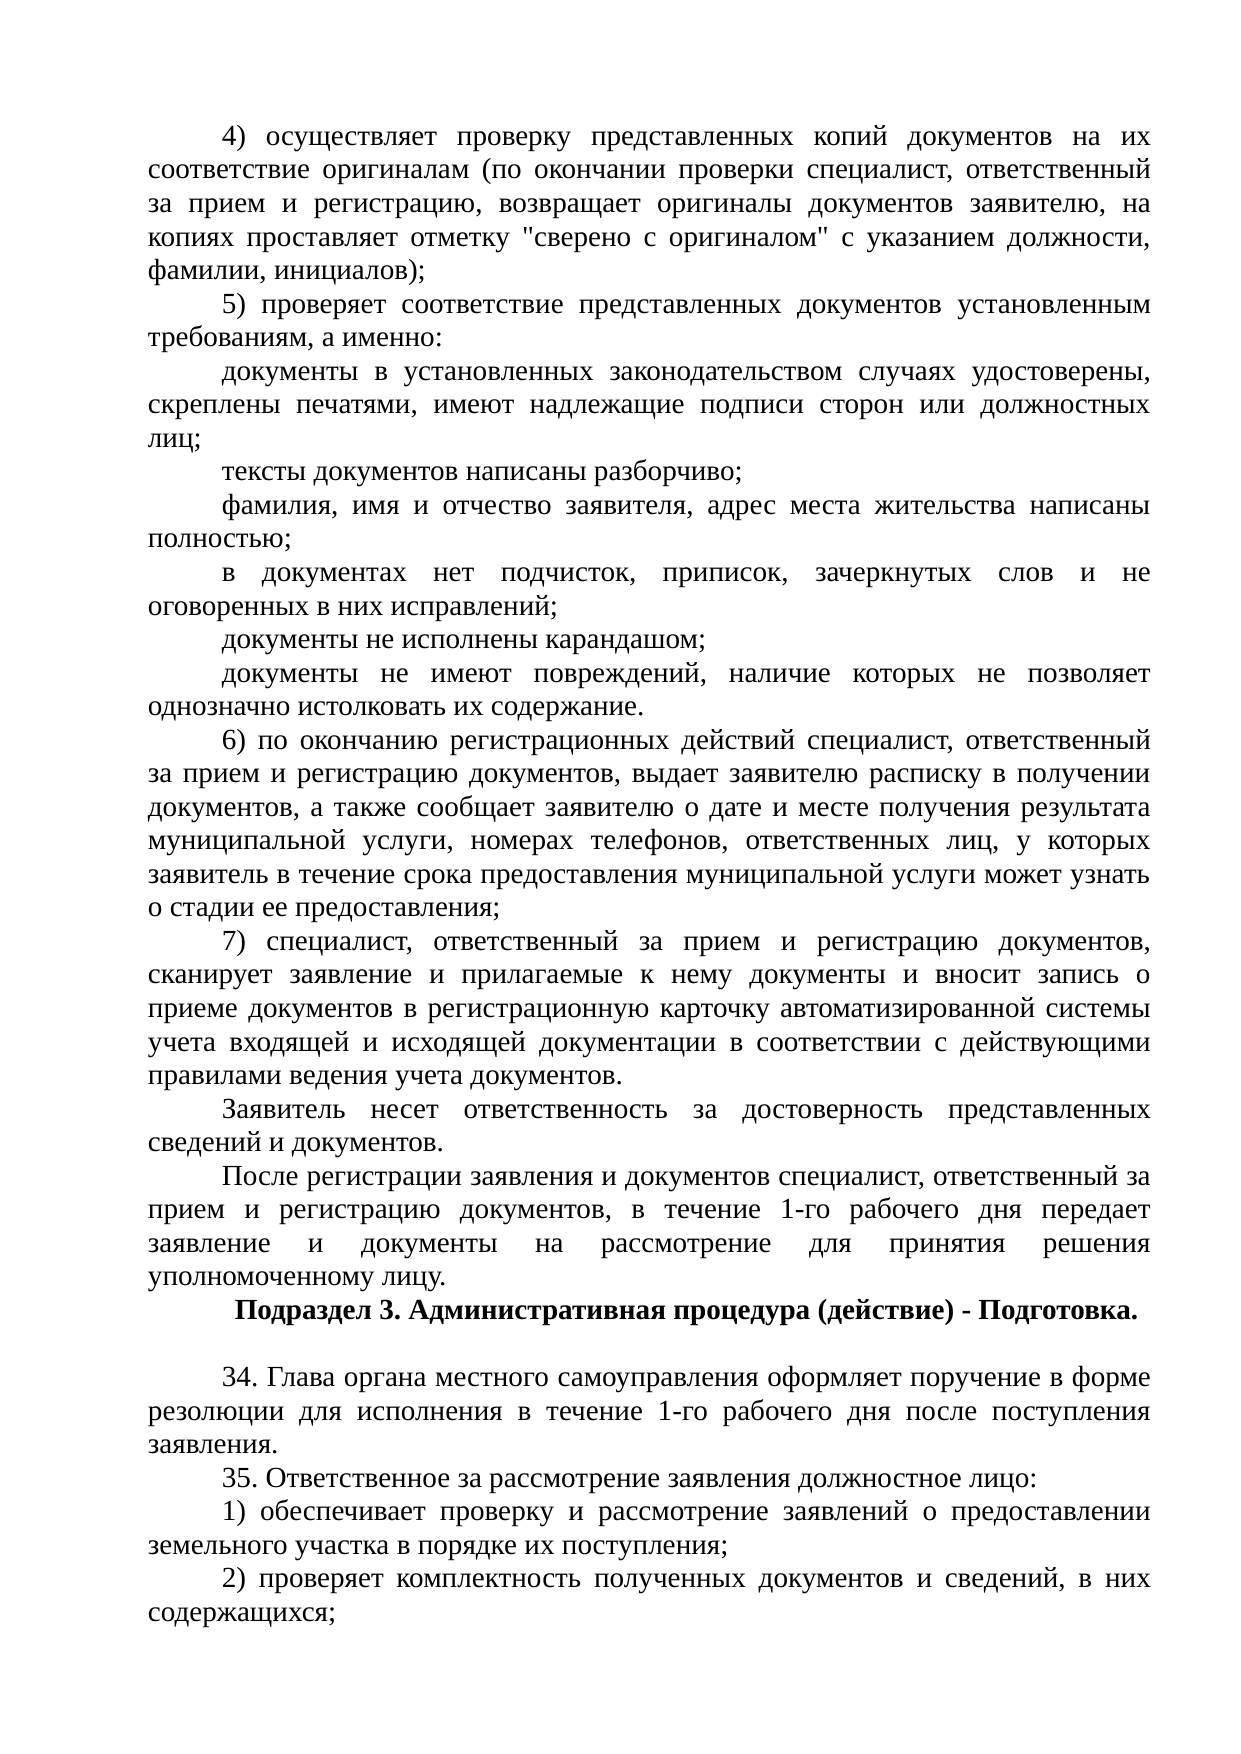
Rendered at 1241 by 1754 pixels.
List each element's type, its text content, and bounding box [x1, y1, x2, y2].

text документы не исполнены карандашом; [148, 621, 1152, 655]
text 6) по окончанию регистрационных действий специалист, ответственный за прием и регистрацию документов, выдает заявителю расписку в получении документов, а также сообщает заявителю о дате и месте получения результата муниципальной услуги, номерах телефонов, ответственных лиц, у которых заявитель в течение срока предоставления муниципальной услуги может узнать о стадии ее предоставления; [148, 722, 1152, 923]
text документы в установленных законодательством случаях удостоверены, скреплены печатями, имеют надлежащие подписи сторон или должностных лиц; [148, 353, 1152, 453]
text тексты документов написаны разборчиво; [148, 453, 1152, 487]
text фамилия, имя и отчество заявителя, адрес места жительства написаны полностью; [148, 487, 1152, 554]
text 34. Глава органа местного самоуправления оформляет поручение в форме резолюции для исполнения в течение 1-го рабочего дня после поступления заявления. [148, 1359, 1152, 1460]
text После регистрации заявления и документов специалист, ответственный за прием и регистрацию документов, в течение 1-го рабочего дня передает заявление и документы на рассмотрение для принятия решения уполномоченному лицу. [148, 1158, 1152, 1292]
text Заявитель несет ответственность за достоверность представленных сведений и документов. [148, 1091, 1152, 1158]
text 7) специалист, ответственный за прием и регистрацию документов, сканирует заявление и прилагаемые к нему документы и вносит запись о приеме документов в регистрационную карточку автоматизированной системы учета входящей и исходящей документации в соответствии с действующими правилами ведения учета документов. [148, 923, 1152, 1091]
text Подраздел 3. Административная процедура (действие) - Подготовка. [148, 1292, 1152, 1326]
text 2) проверяет комплектность полученных документов и сведений, в них содержащихся; [148, 1560, 1152, 1627]
text 4) осуществляет проверку представленных копий документов на их соответствие оригиналам (по окончании проверки специалист, ответственный за прием и регистрацию, возвращает оригиналы документов заявителю, на копиях проставляет отметку "сверено с оригиналом" с указанием должности, фамилии, инициалов); [148, 118, 1152, 286]
text в документах нет подчисток, приписок, зачеркнутых слов и не оговоренных в них исправлений; [148, 554, 1152, 621]
text 5) проверяет соответствие представленных документов установленным требованиям, а именно: [148, 286, 1152, 353]
text 35. Ответственное за рассмотрение заявления должностное лицо: [148, 1460, 1152, 1493]
text документы не имеют повреждений, наличие которых не позволяет однозначно истолковать их содержание. [148, 655, 1152, 722]
text 1) обеспечивает проверку и рассмотрение заявлений о предоставлении земельного участка в порядке их поступления; [148, 1493, 1152, 1560]
